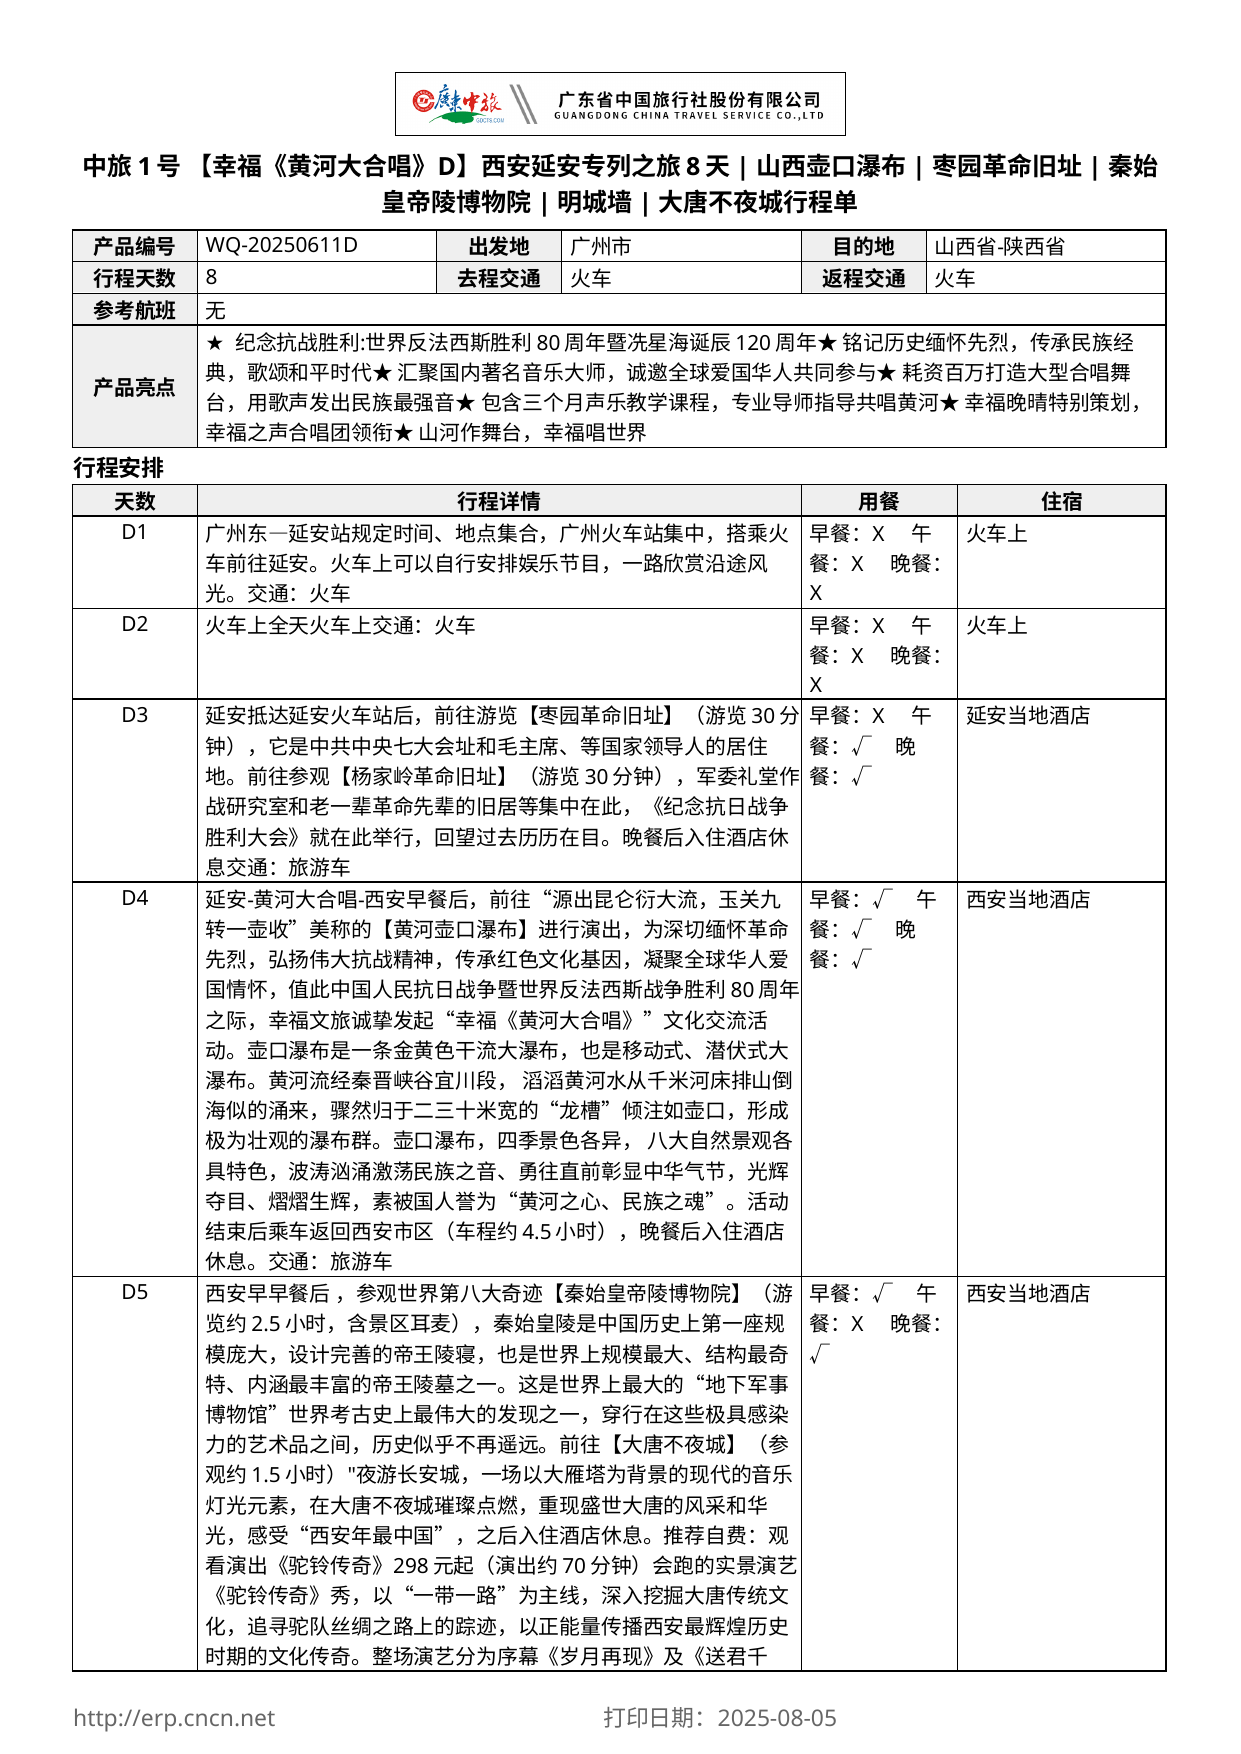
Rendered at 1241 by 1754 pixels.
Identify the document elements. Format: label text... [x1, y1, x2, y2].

table_cell 8 [198, 262, 436, 292]
table_header 行程详情 [198, 485, 801, 515]
table_cell 延安当地酒店 [958, 700, 1165, 881]
table_cell 早餐：√ 午餐：√ 晚餐：√ [802, 883, 957, 1276]
picture [396, 73, 845, 135]
text 中旅1号 【幸福《黄河大合唱》D】西安延安专列之旅8天 | 山西壶口瀑布 | 枣园革命旧址 | 秦始皇帝陵博物院 | 明城墙 | 大唐不夜城行程单 [73, 146, 1167, 218]
table_cell 西安当地酒店 [958, 883, 1165, 1276]
table_cell 广州东—延安站 [198, 517, 801, 608]
table_header WQ-20250611D [198, 231, 436, 261]
table_cell D1 [73, 517, 197, 608]
table_cell 延安-黄河大合唱-西安 [198, 883, 801, 1276]
table_header 天数 [73, 485, 197, 515]
table_header 用餐 [802, 485, 957, 515]
table_cell 行程天数 [73, 262, 197, 292]
table_cell 返程交通 [802, 262, 926, 292]
table_cell 火车 [927, 262, 1165, 292]
table_header 住宿 [958, 485, 1165, 515]
table_cell 火车上 [198, 609, 801, 698]
table_cell 参考航班 [73, 294, 197, 324]
table_cell 早餐：X 午餐：X 晚餐：X [802, 609, 957, 698]
table_cell 西安当地酒店 [958, 1277, 1165, 1670]
table_cell 早餐：√ 午餐：X 晚餐：√ [802, 1277, 957, 1670]
table_header 广州市 [562, 231, 801, 261]
table_cell D5 [73, 1277, 197, 1670]
table_cell 延安 [198, 700, 801, 881]
table_cell 火车上 [958, 609, 1165, 698]
table_cell D2 [73, 609, 197, 698]
table_header 山西省-陕西省 [927, 231, 1165, 261]
text 行程安排 [73, 449, 1167, 483]
table_cell 西安 [198, 1277, 801, 1670]
table_cell 早餐：X 午餐：√ 晚餐：√ [802, 700, 957, 881]
table_cell D4 [73, 883, 197, 1276]
table_cell 火车上 [958, 517, 1165, 608]
table_cell D3 [73, 700, 197, 881]
table_cell 火车 [562, 262, 801, 292]
table_cell 无 [198, 294, 1165, 324]
table_header 目的地 [802, 231, 926, 261]
table_cell 早餐：X 午餐：X 晚餐：X [802, 517, 957, 608]
table_cell ★ 纪念抗战胜利:世界反法西斯胜利80周年暨冼星海诞辰120周年 [198, 326, 1165, 447]
table_cell 去程交通 [437, 262, 561, 292]
table_cell 产品亮点 [73, 326, 197, 447]
table_header 出发地 [437, 231, 561, 261]
table_header 产品编号 [73, 231, 197, 261]
